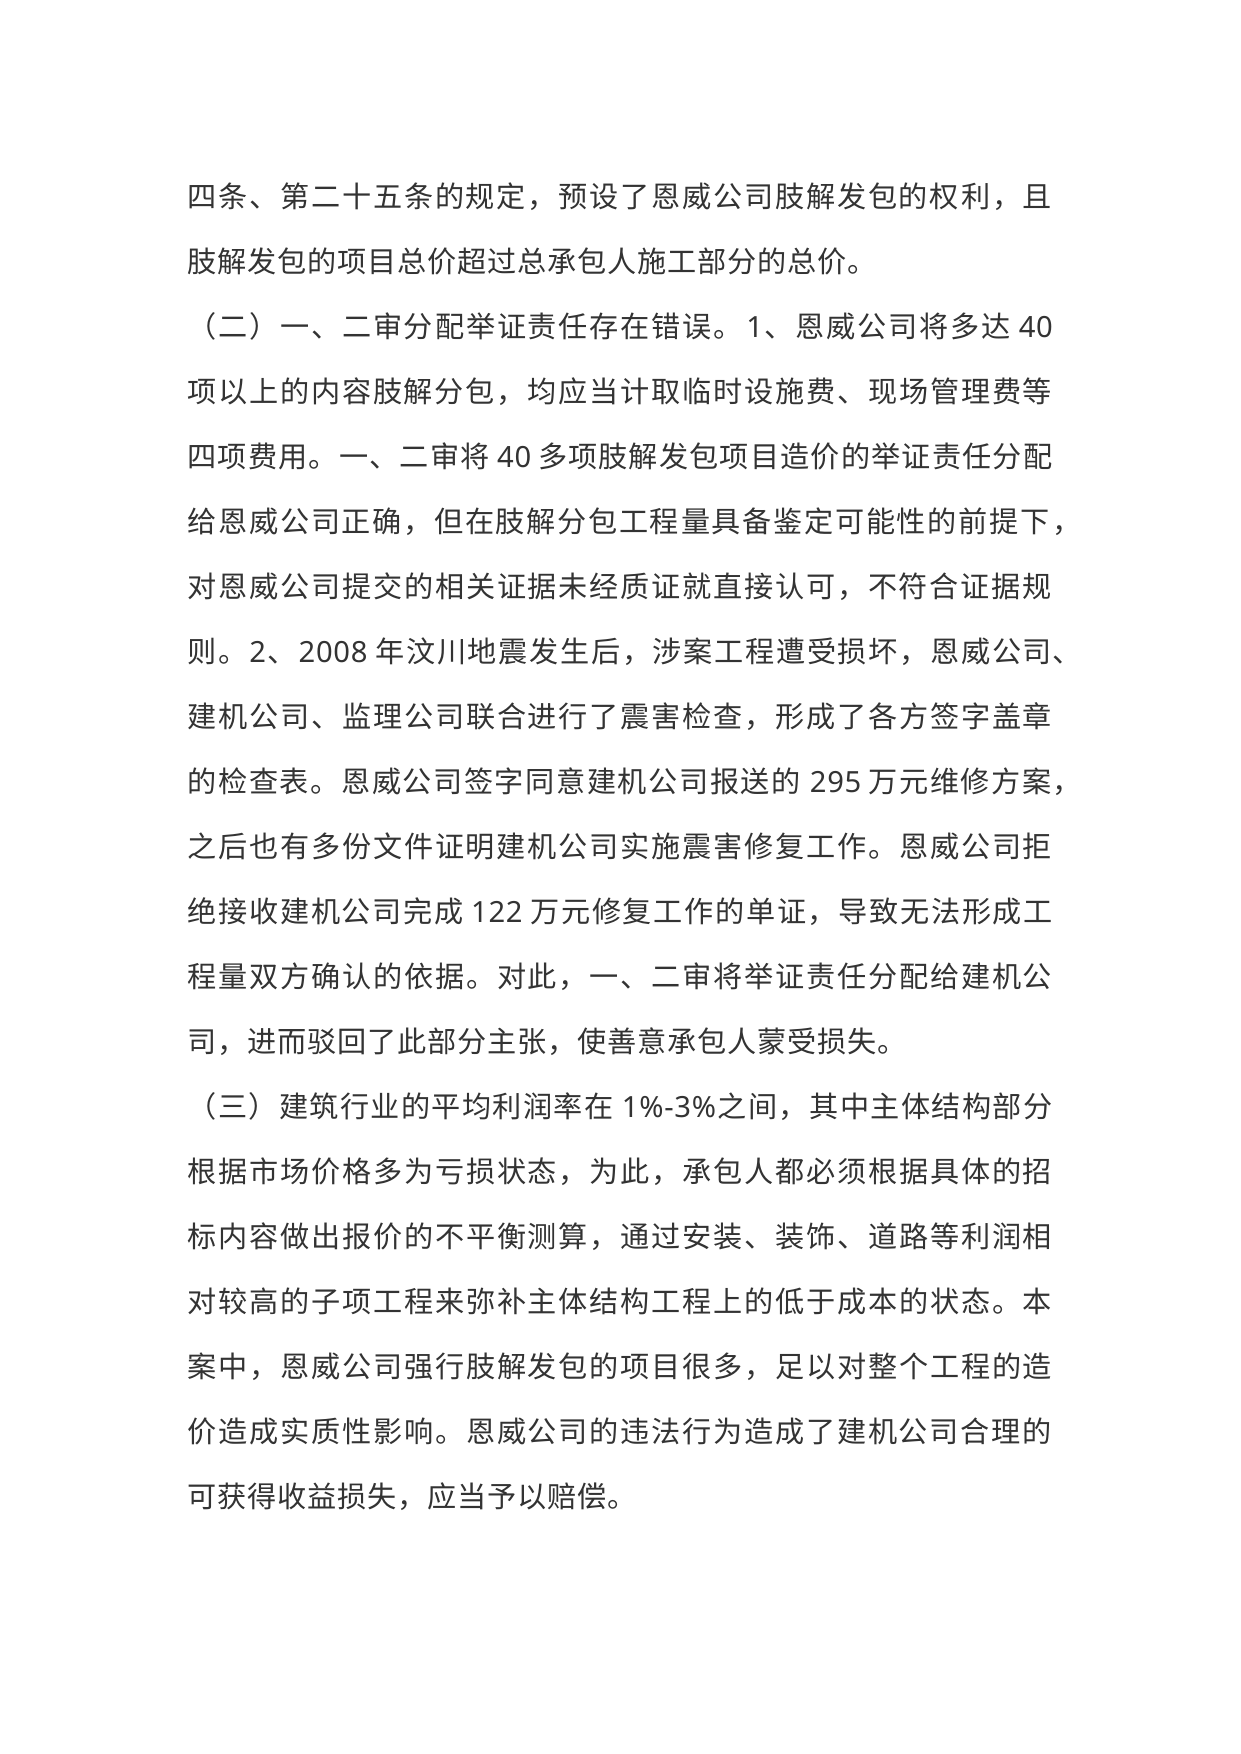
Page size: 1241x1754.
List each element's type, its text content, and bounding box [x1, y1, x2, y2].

text （二）一、二审分配举证责任存在错误。1、恩威公司将多达40项以上的内容肢解分包，均应当计取临时设施费、现场管理费等四项费用。一、二审将40多项肢解发包项目造价的举证责任分配给恩威公司正确，但在肢解分包工程量具备鉴定可能性的前提下，对恩威公司提交的相关证据未经质证就直接认可，不符合证据规则。2、2008年汶川地震发生后，涉案工程遭受损坏，恩威公司、建机公司、监理公司联合进行了震害检查，形成了各方签字盖章的检查表。恩威公司签字同意建机公司报送的295万元维修方案，之后也有多份文件证明建机公司实施震害修复工作。恩威公司拒绝接收建机公司完成122万元修复工作的单证，导致无法形成工程量双方确认的依据。对此，一、二审将举证责任分配给建机公司，进而驳回了此部分主张，使善意承包人蒙受损失。 [187, 292, 1053, 1072]
text （三）建筑行业的平均利润率在1%-3%之间，其中主体结构部分根据市场价格多为亏损状态，为此，承包人都必须根据具体的招标内容做出报价的不平衡测算，通过安装、装饰、道路等利润相对较高的子项工程来弥补主体结构工程上的低于成本的状态。本案中，恩威公司强行肢解发包的项目很多，足以对整个工程的造价造成实质性影响。恩威公司的违法行为造成了建机公司合理的可获得收益损失，应当予以赔偿。 [187, 1072, 1053, 1527]
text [187, 162, 1053, 292]
